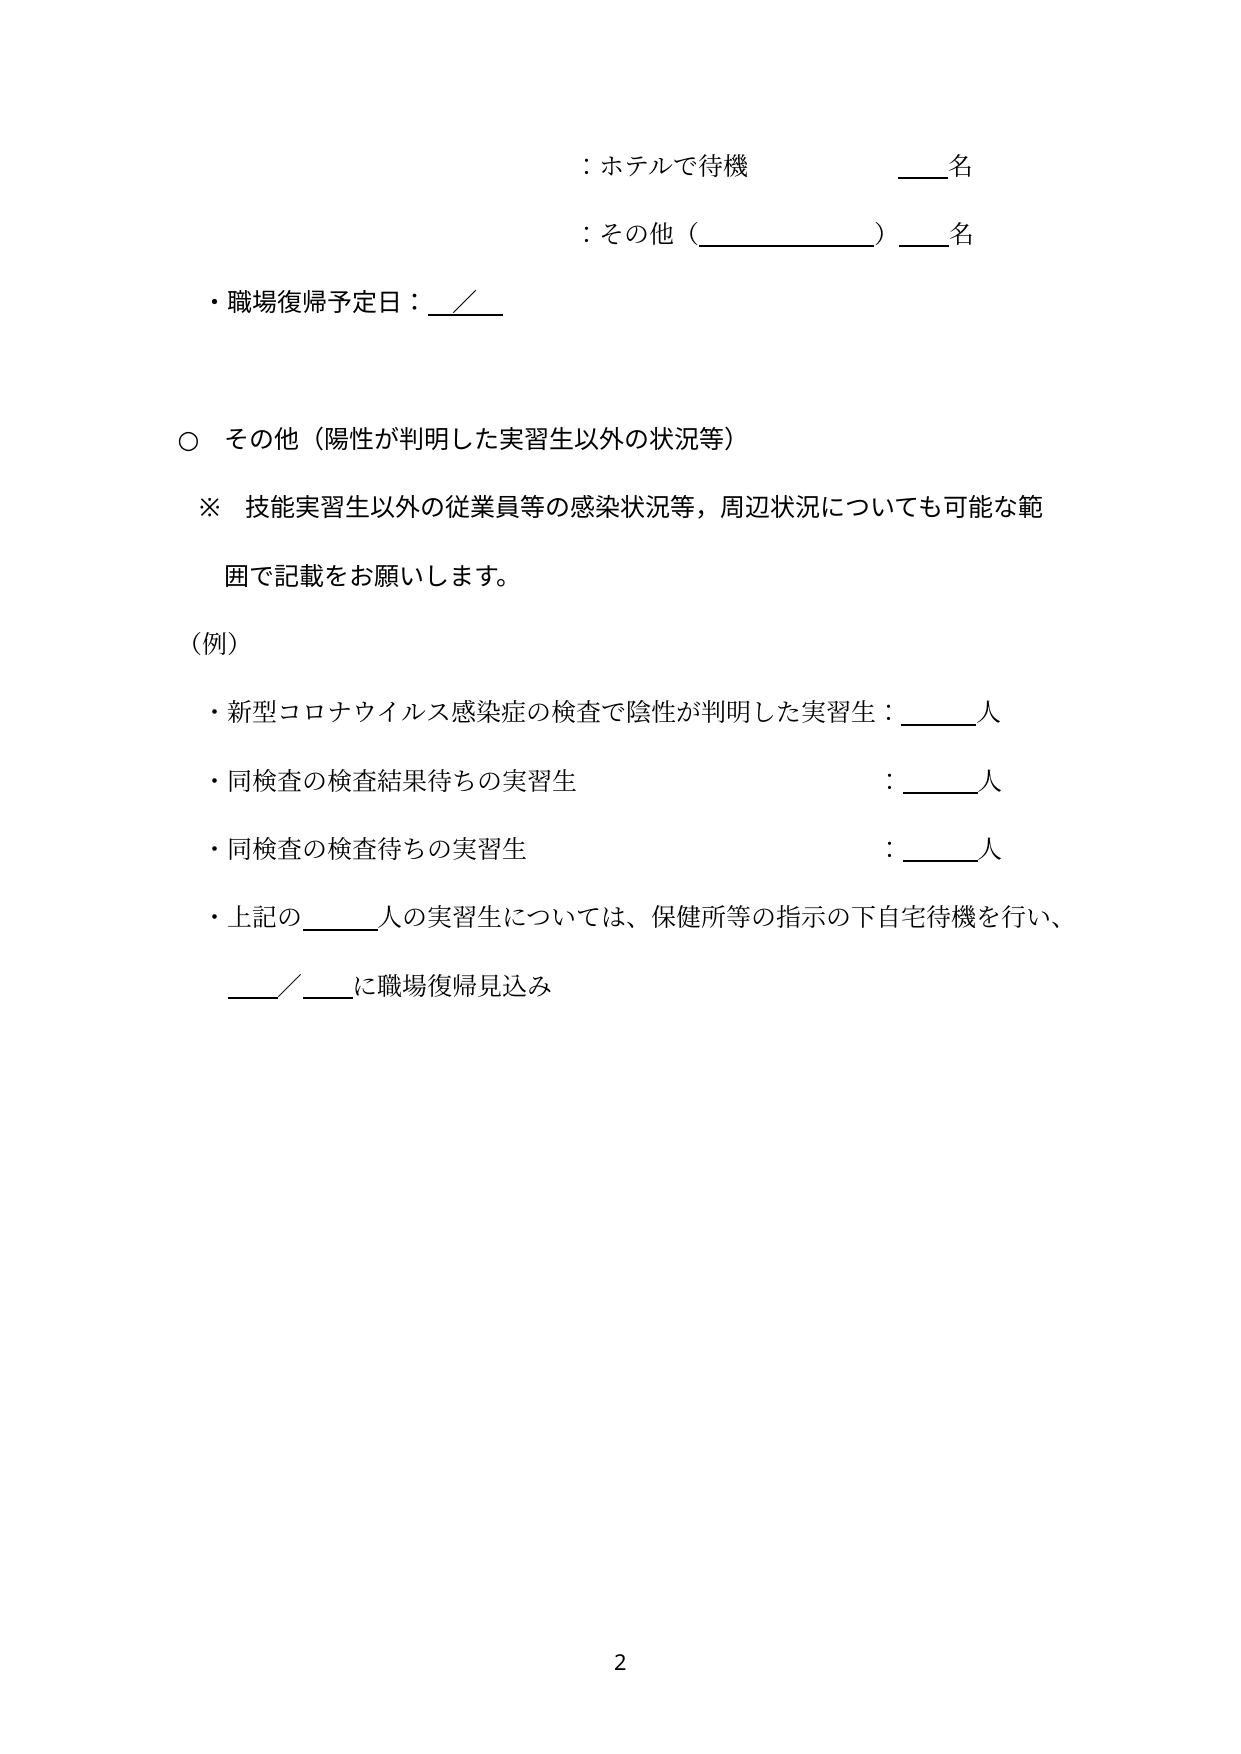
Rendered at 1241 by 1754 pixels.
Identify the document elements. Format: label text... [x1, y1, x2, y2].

text ・新型コロナウイルス感染症の検査で陰性が判明した実習生： 人 [177, 677, 1063, 745]
text ：その他（ ） 名 [199, 198, 1063, 267]
text ・職場復帰予定日： ／ [177, 267, 1063, 335]
text ・上記の 人の実習生については、保健所等の指示の下自宅待機を行い、 ／ に職場復帰見込み [177, 882, 1063, 1018]
text （例） [177, 608, 1063, 677]
text ：ホテルで待機 名 [199, 130, 1063, 198]
text ○ その他（陽性が判明した実習生以外の状況等） [177, 403, 1063, 472]
text ※ 技能実習生以外の従業員等の感染状況等，周辺状況についても可能な範囲で記載をお願いします。 [199, 472, 1063, 608]
text ・同検査の検査結果待ちの実習生 ： 人 [177, 745, 1063, 813]
text ・同検査の検査待ちの実習生 ： 人 [177, 813, 1063, 882]
